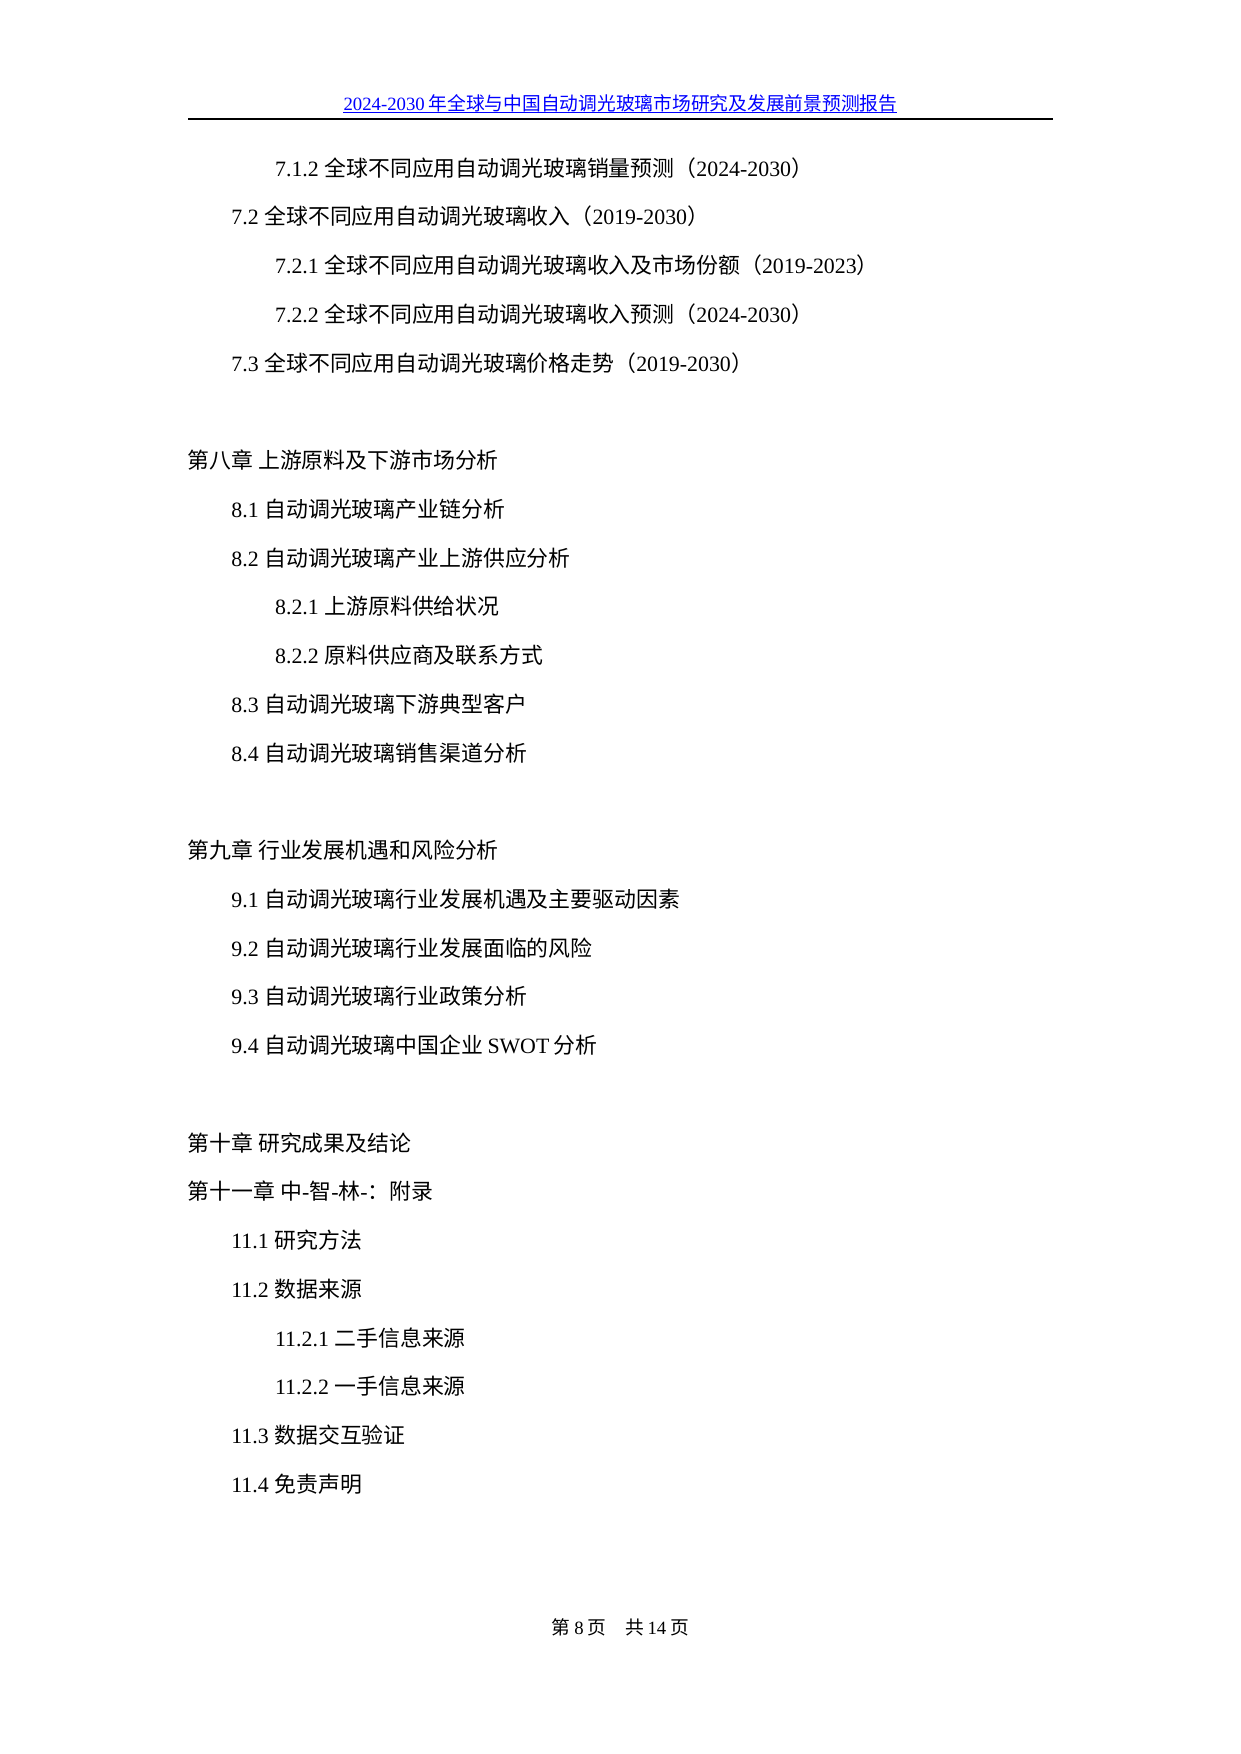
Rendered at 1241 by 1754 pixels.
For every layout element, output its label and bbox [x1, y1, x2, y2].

text [187, 150, 1053, 1499]
